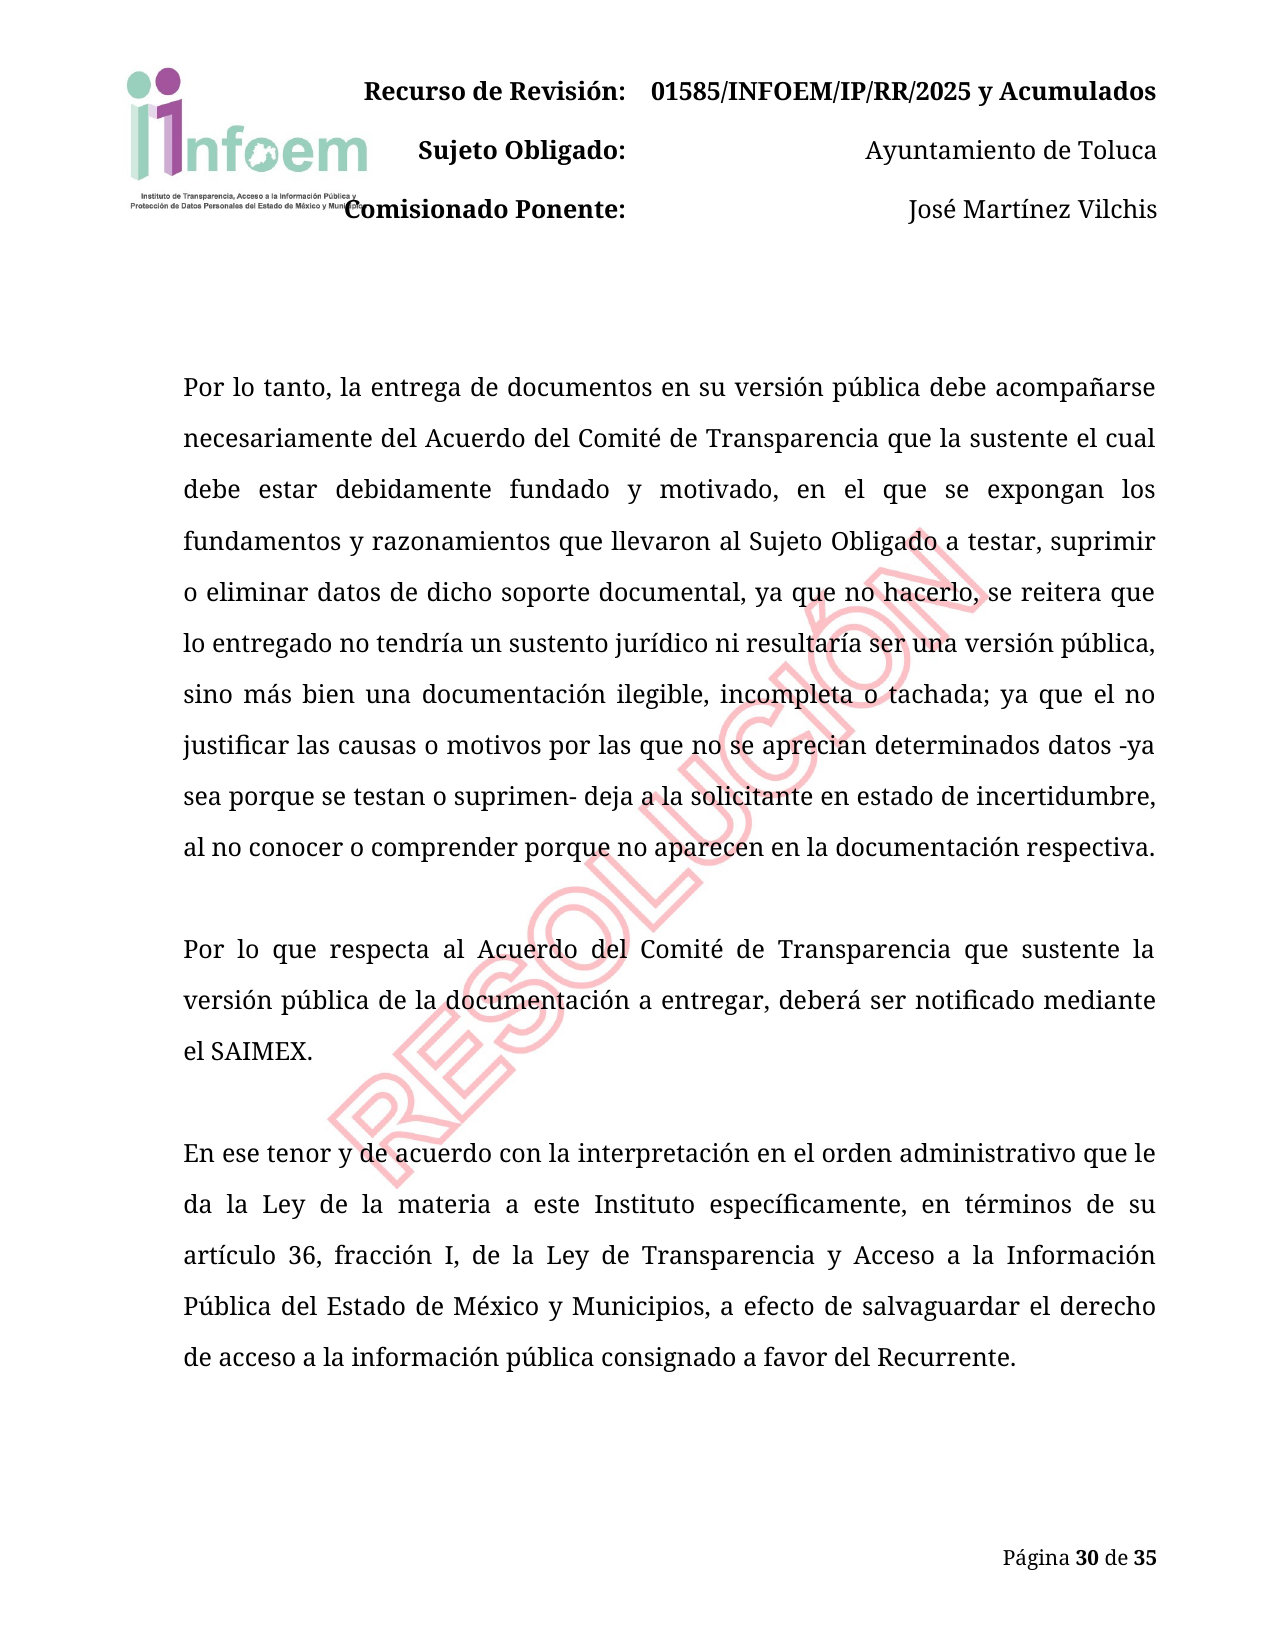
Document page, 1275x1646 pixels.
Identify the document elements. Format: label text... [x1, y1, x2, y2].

picture [7, 7, 1275, 1646]
text Por lo tanto, la entrega de documentos en su versión pública debe acompañarse necesariamente del Acuerdo del Comité de Transparencia que la sustente el cual debe estar debidamente fundado y motivado, en el que se expongan los fundamentos y razonamientos que llevaron al Sujeto Obligado a testar, suprimir o eliminar datos de dicho soporte documental, ya que no hacerlo, se reitera que lo entregado no tendría un sustento jurídico ni resultaría ser una versión pública, sino más bien una documentación ilegible, incompleta o tachada; ya que el no justificar las causas o motivos por las que no se aprecian determinados datos -ya sea porque se testan o suprimen- deja a la solicitante en estado de incertidumbre, al no conocer o comprender porque no aparecen en la documentación respectiva. [183, 370, 1157, 863]
text En ese tenor y de acuerdo con la interpretación en el orden administrativo que le da la Ley de la materia a este Instituto específicamente, en términos de su artículo 36, fracción I, de la Ley de Transparencia y Acceso a la Información Pública del Estado de México y Municipios, a efecto de salvaguardar el derecho de acceso a la información pública consignado a favor del Recurrente. [183, 1136, 1157, 1374]
text Por lo que respecta al Acuerdo del Comité de Transparencia que sustente la versión pública de la documentación a entregar, deberá ser notificado mediante el SAIMEX. [183, 931, 1157, 1068]
